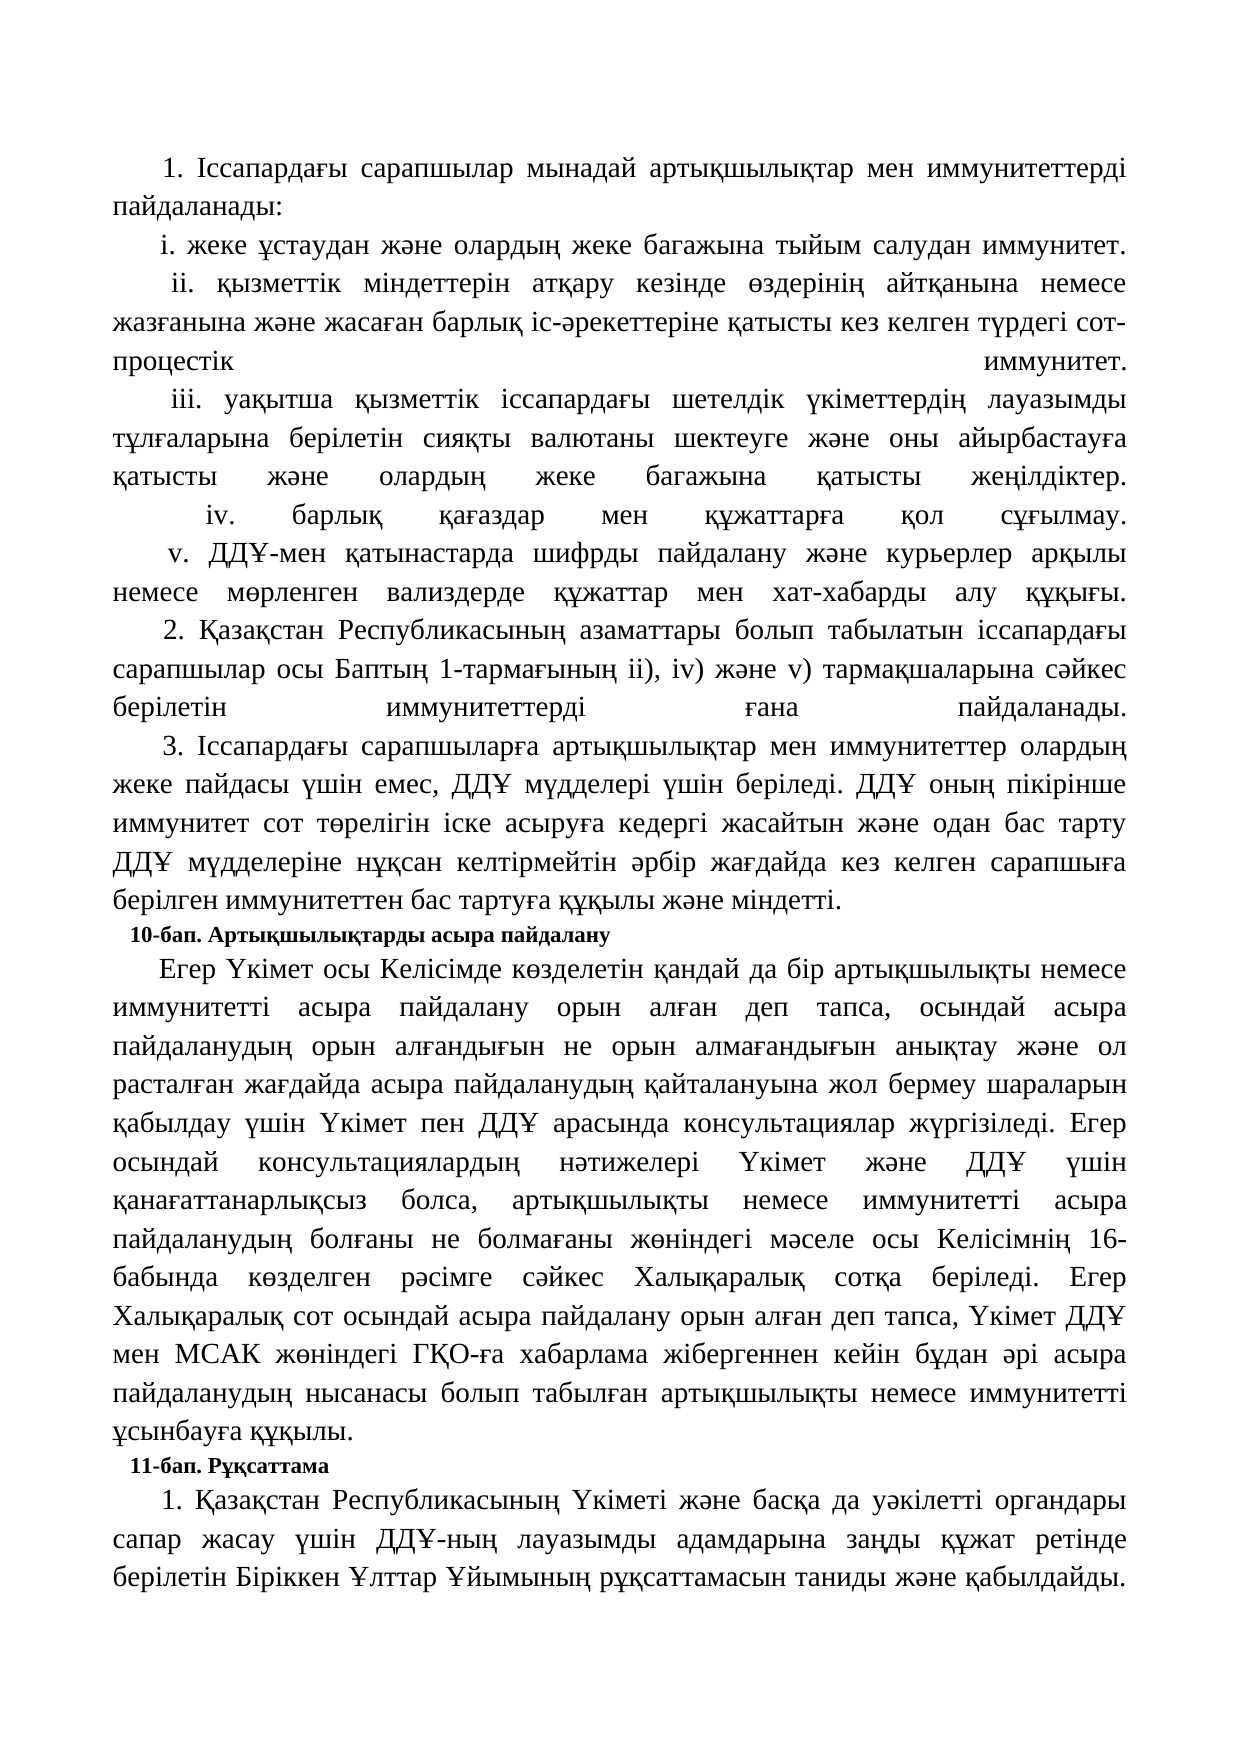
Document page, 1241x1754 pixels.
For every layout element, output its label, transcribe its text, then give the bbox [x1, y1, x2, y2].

text Егер Үкімет осы Келісімде көзделетін қандай да бір артықшылықты немесе иммунитетті асыра пайдалану орын алған деп тапса, осындай асыра пайдаланудың орын алғандығын не орын алмағандығын анықтау және ол расталған жағдайда асыра пайдаланудың қайталануына жол бермеу шараларын қабылдау үшін Үкімет пен ДДҰ арасында консультациялар жүргізіледі. Егер осындай консультациялардың нәтижелері Үкімет және ДДҰ үшін қанағаттанарлықсыз болса, артықшылықты немесе иммунитетті асыра пайдаланудың болғаны не болмағаны жөніндегі мәселе осы Келісімнің 16-бабында көзделген рәсімге сәйкес Халықаралық сотқа беріледі. Егер Халықаралық сот осындай асыра пайдалану орын алған деп тапса, Үкімет ДДҰ мен МСАК жөніндегі ГҚО-ға хабарлама жібергеннен кейін бұдан әрі асыра пайдаланудың нысанасы болып табылған артықшылықты немесе иммунитетті ұсынбауға құқылы. [112, 951, 1128, 1447]
text 1. Іссапардағы сарапшылар мынадай артықшылықтар мен иммунитеттерді пайдаланады: і. жеке ұстаудан және олардың жеке багажына тыйым салудан иммунитет. іі. қызметтік міндеттерін атқару кезінде өздерінің айтқанына немесе жазғанына және жасаған барлық іс-әрекеттеріне қатысты кез келген түрдегі сот-процестік иммунитет. ііі. уақытша қызметтік іссапардағы шетелдік үкіметтердің лауазымды тұлғаларына берілетін сияқты валютаны шектеуге және оны айырбастауға қатысты және олардың жеке багажына қатысты жеңілдіктер. iv. барлық қағаздар мен құжаттарға қол сұғылмау. v. ДДҰ-мен қатынастарда шифрды пайдалану және курьерлер арқылы немесе мөрленген вализдерде құжаттар мен хат-хабарды алу құқығы. 2. Қазақстан Республикасының азаматтары болып табылатын іссапардағы сарапшылар осы Баптың 1-тармағының ii), iv) және v) тармақшаларына сәйкес берілетін иммунитеттерді ғана пайдаланады. 3. Іссапардағы сарапшыларға артықшылықтар мен иммунитеттер олардың жеке пайдасы үшін емес, ДДҰ мүдделері үшін беріледі. ДДҰ оның пікірінше иммунитет сот төрелігін іске асыруға кедергі жасайтын және одан бас тарту ДДҰ мүдделеріне нұқсан келтірмейтін әрбір жағдайда кез келген сарапшыға берілген иммунитеттен бас тартуға құқылы және міндетті. [112, 150, 1128, 916]
text 11-бап. Рұқсаттама [112, 1452, 1128, 1478]
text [112, 1482, 1128, 1593]
text 10-бап. Артықшылықтарды асыра пайдалану [112, 921, 1128, 947]
